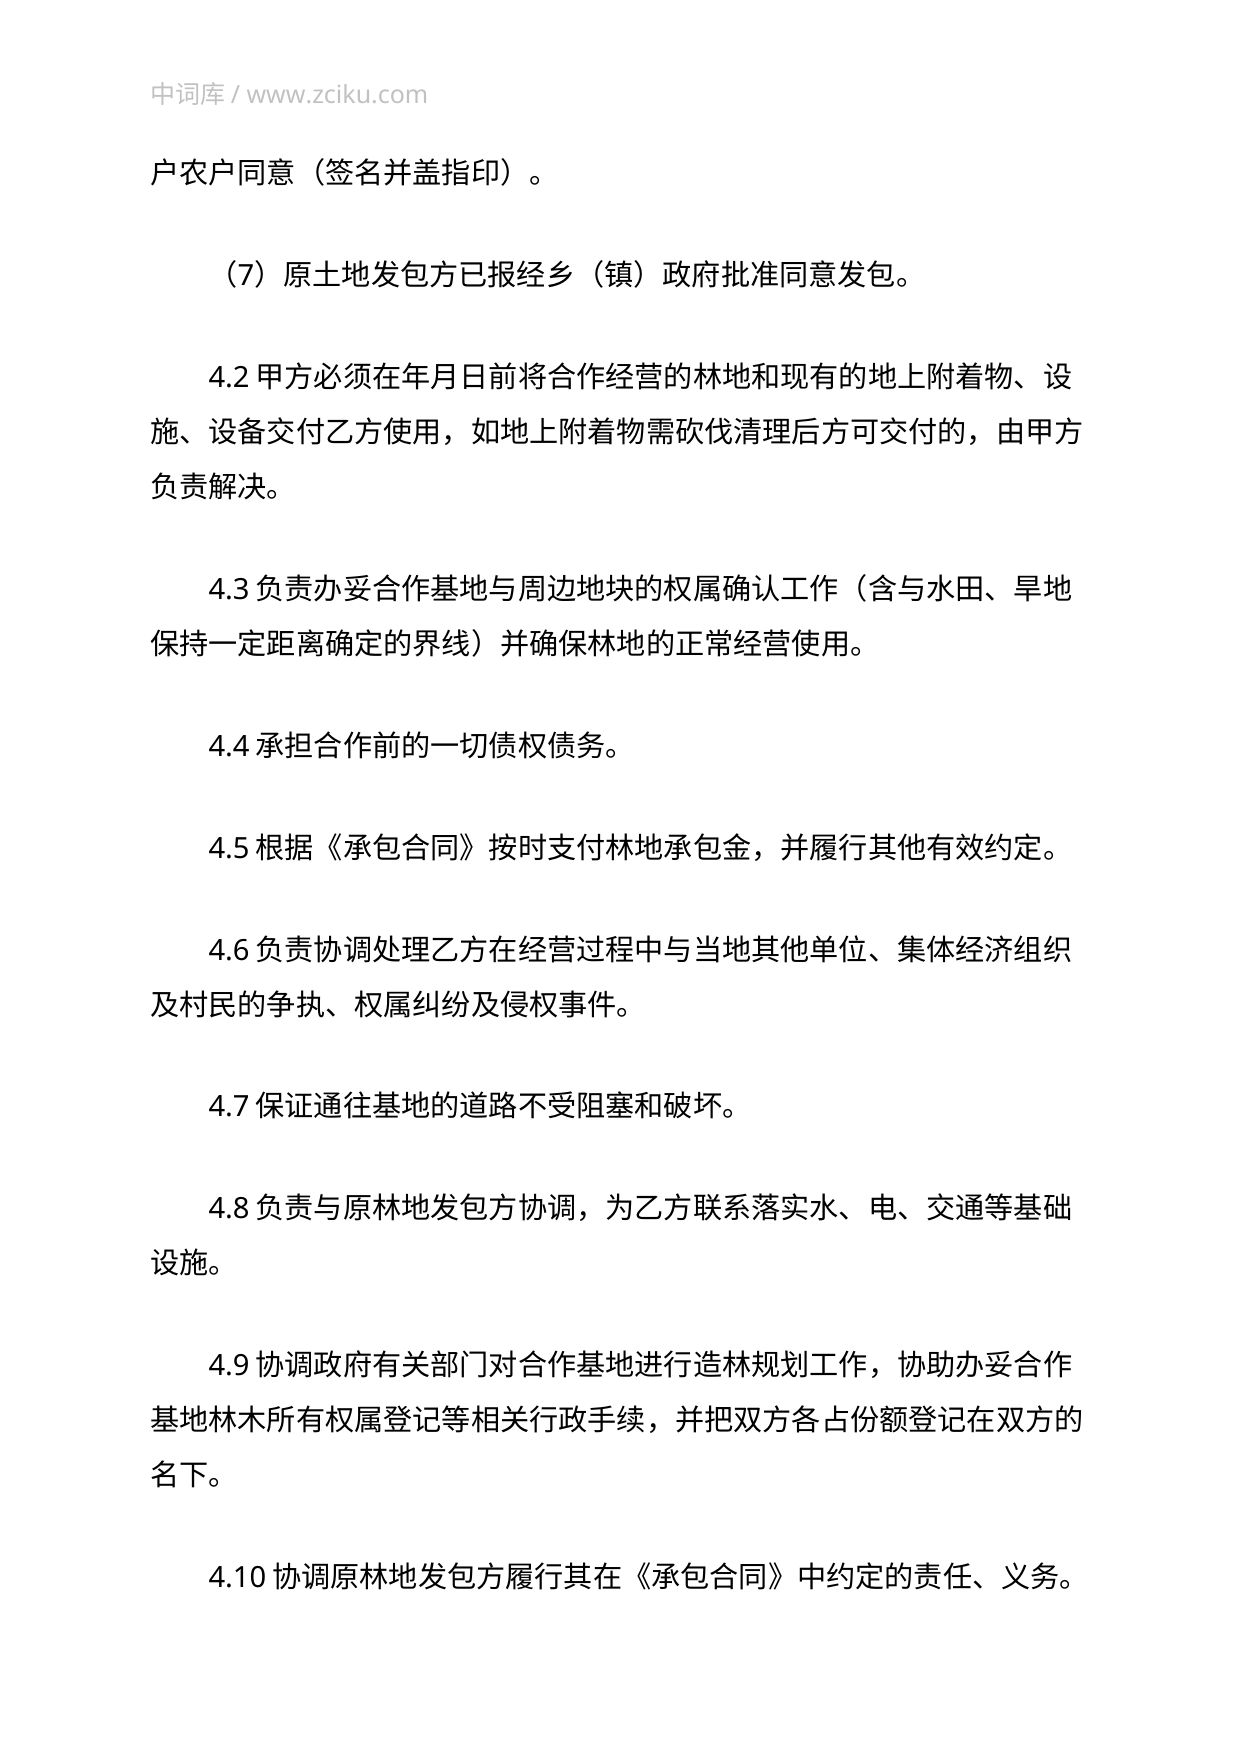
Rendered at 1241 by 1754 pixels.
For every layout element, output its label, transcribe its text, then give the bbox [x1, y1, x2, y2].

text 4.6负责协调处理乙方在经营过程中与当地其他单位、集体经济组织及村民的争执、权属纠纷及侵权事件。 [150, 926, 1090, 1023]
text 4.10协调原林地发包方履行其在《承包合同》中约定的责任、义务。 [150, 1553, 1090, 1596]
text 4.5根据《承包合同》按时支付林地承包金，并履行其他有效约定。 [150, 824, 1090, 867]
text 4.7保证通往基地的道路不受阻塞和破坏。 [150, 1083, 1090, 1125]
text 4.4承担合作前的一切债权债务。 [150, 722, 1090, 764]
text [150, 150, 1090, 192]
text 4.8负责与原林地发包方协调，为乙方联系落实水、电、交通等基础设施。 [150, 1185, 1090, 1282]
text 4.2甲方必须在年月日前将合作经营的林地和现有的地上附着物、设施、设备交付乙方使用，如地上附着物需砍伐清理后方可交付的，由甲方负责解决。 [150, 354, 1090, 506]
text （7）原土地发包方已报经乡（镇）政府批准同意发包。 [150, 252, 1090, 294]
text 4.3负责办妥合作基地与周边地块的权属确认工作（含与水田、旱地保持一定距离确定的界线）并确保林地的正常经营使用。 [150, 565, 1090, 663]
text 4.9协调政府有关部门对合作基地进行造林规划工作，协助办妥合作基地林木所有权属登记等相关行政手续，并把双方各占份额登记在双方的名下。 [150, 1342, 1090, 1494]
